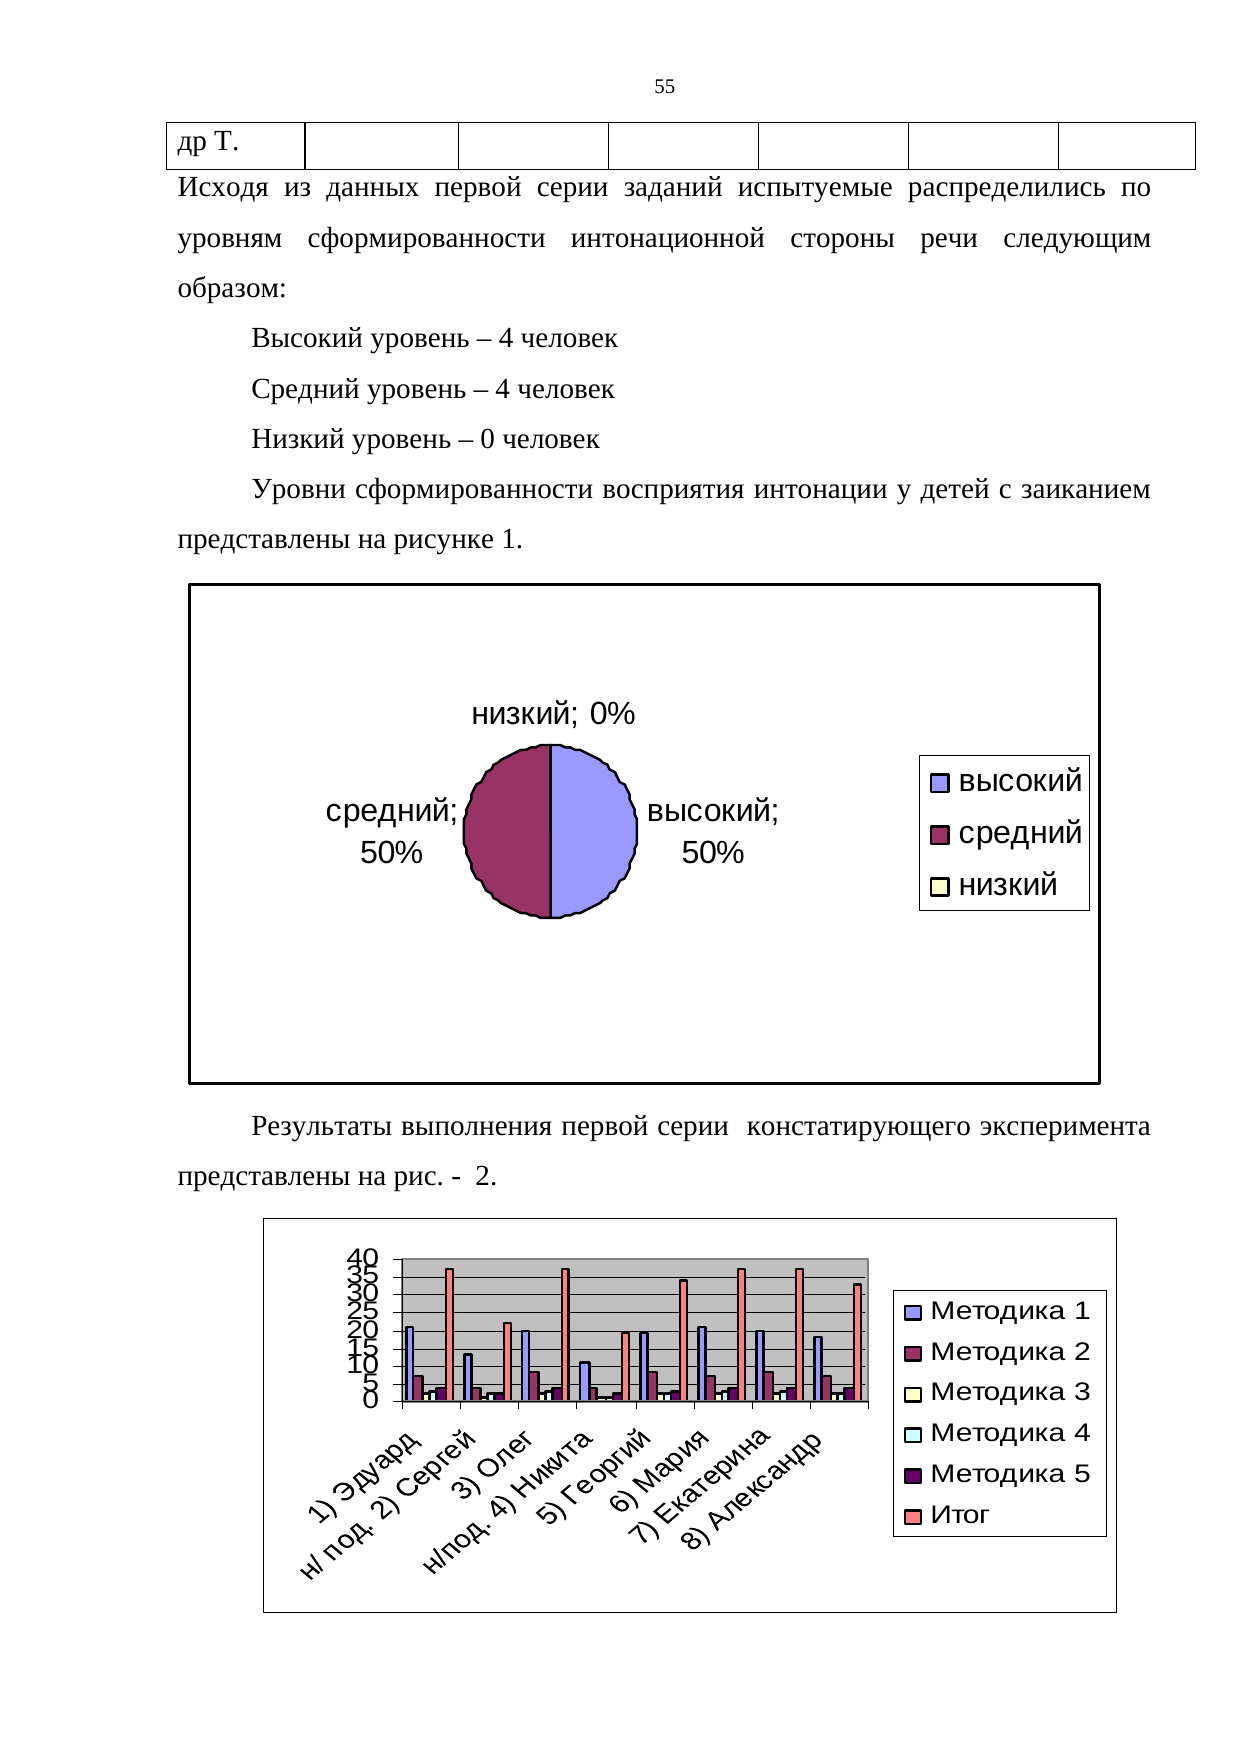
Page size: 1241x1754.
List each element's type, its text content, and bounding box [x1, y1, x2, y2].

table_cell 18 [306, 123, 458, 168]
text Низкий уровень – 0 человек [177, 421, 1152, 454]
text Результаты выполнения первой серии констатирующего эксперимента представлены на рис. - 2. [177, 1108, 1152, 1192]
table_cell 2 [609, 123, 758, 168]
table_cell Александр Т. [167, 123, 304, 168]
table_cell 2 [759, 123, 908, 168]
table_cell 7 [459, 123, 608, 168]
text Исходя из данных первой серии заданий испытуемые распределились по уровням сформированности интонационной стороны речи следующим образом: [177, 170, 1152, 304]
table_cell 4 [909, 123, 1058, 168]
text Средний уровень – 4 человек [177, 371, 1152, 404]
text Уровни сформированности восприятия интонации у детей с заиканием представлены на рисунке 1. [177, 471, 1152, 555]
text Высокий уровень – 4 человек [177, 320, 1152, 354]
table_cell 33 [1059, 123, 1195, 168]
